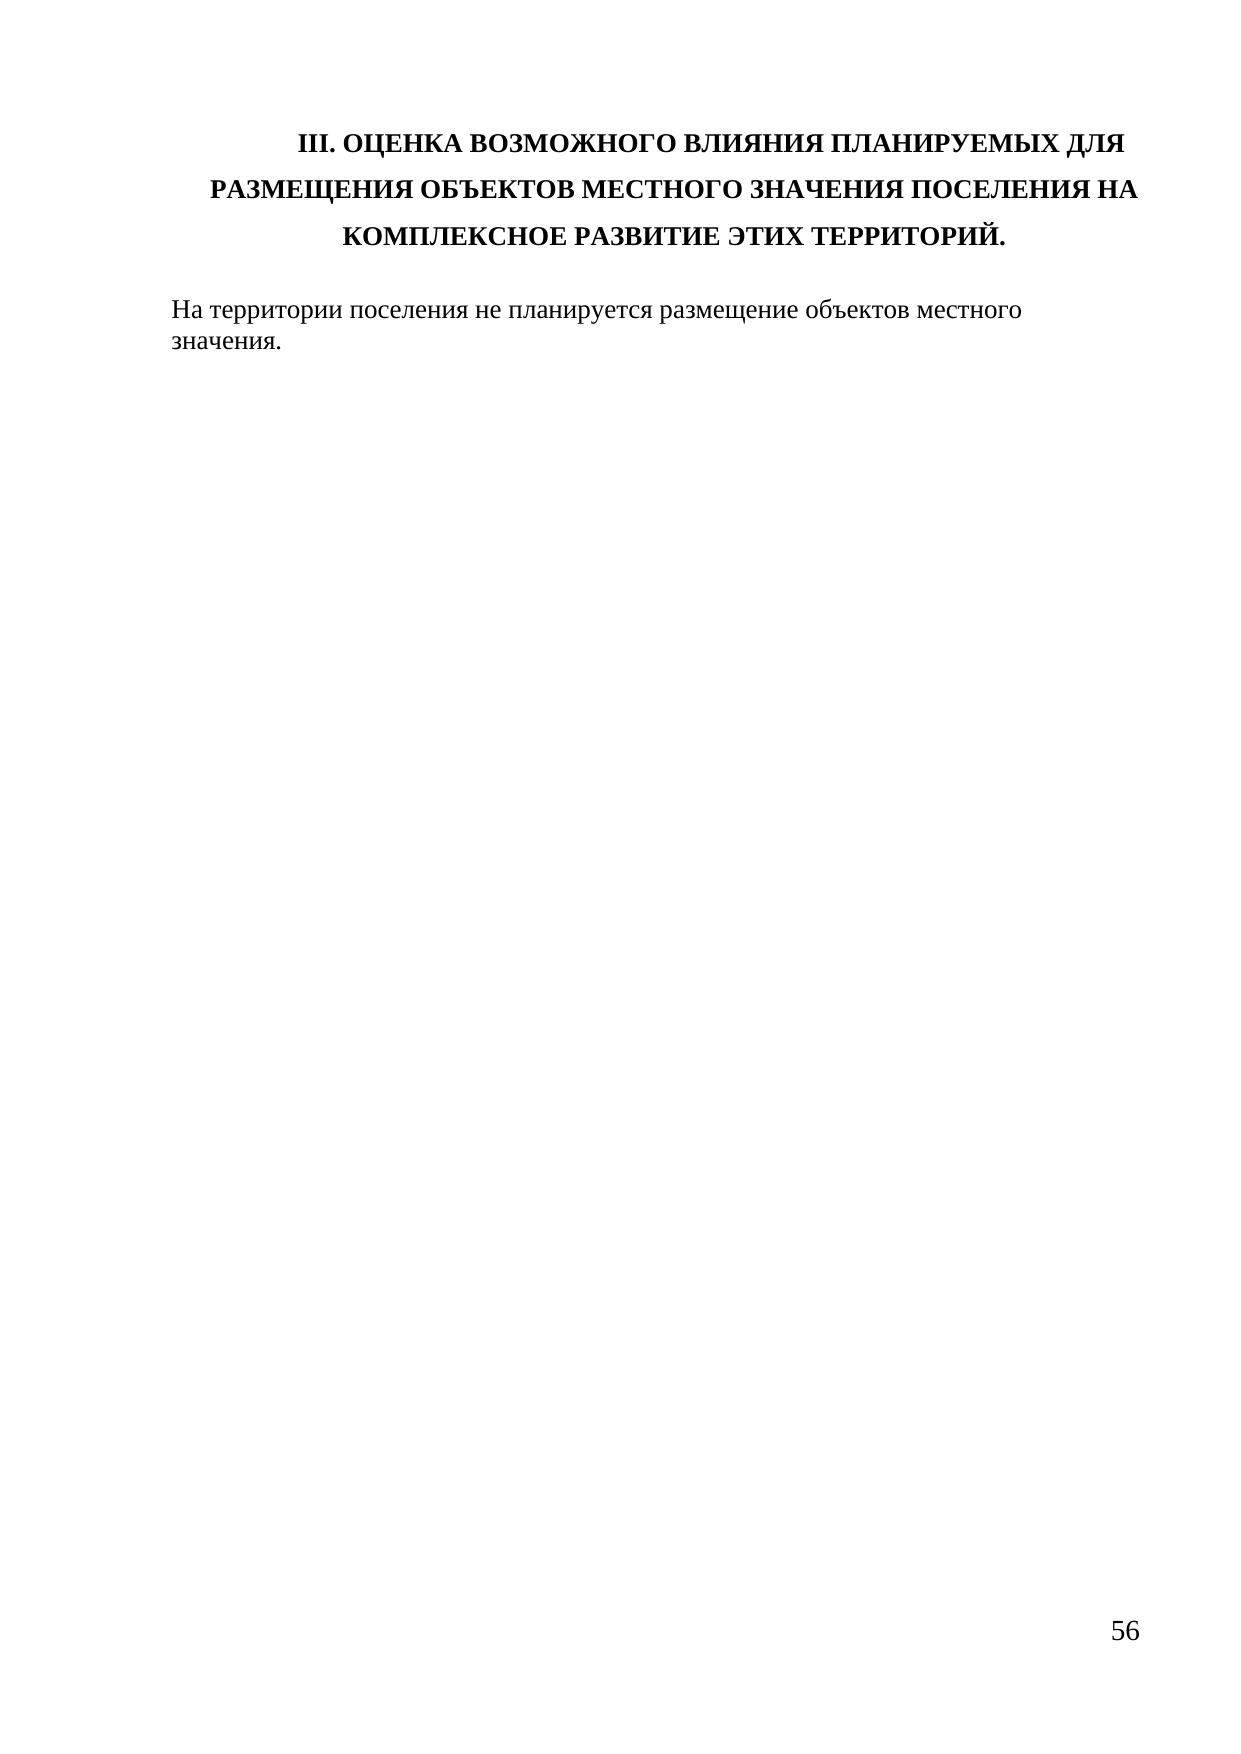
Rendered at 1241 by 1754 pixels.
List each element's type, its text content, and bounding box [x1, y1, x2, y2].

subtitle III. Оценка возможного влияния планируемых для размещения объектов местного значения поселения на комплексное развитие этих территорий. [209, 127, 1140, 251]
text На территории поселения не планируется размещение объектов местного значения. [171, 293, 1140, 355]
